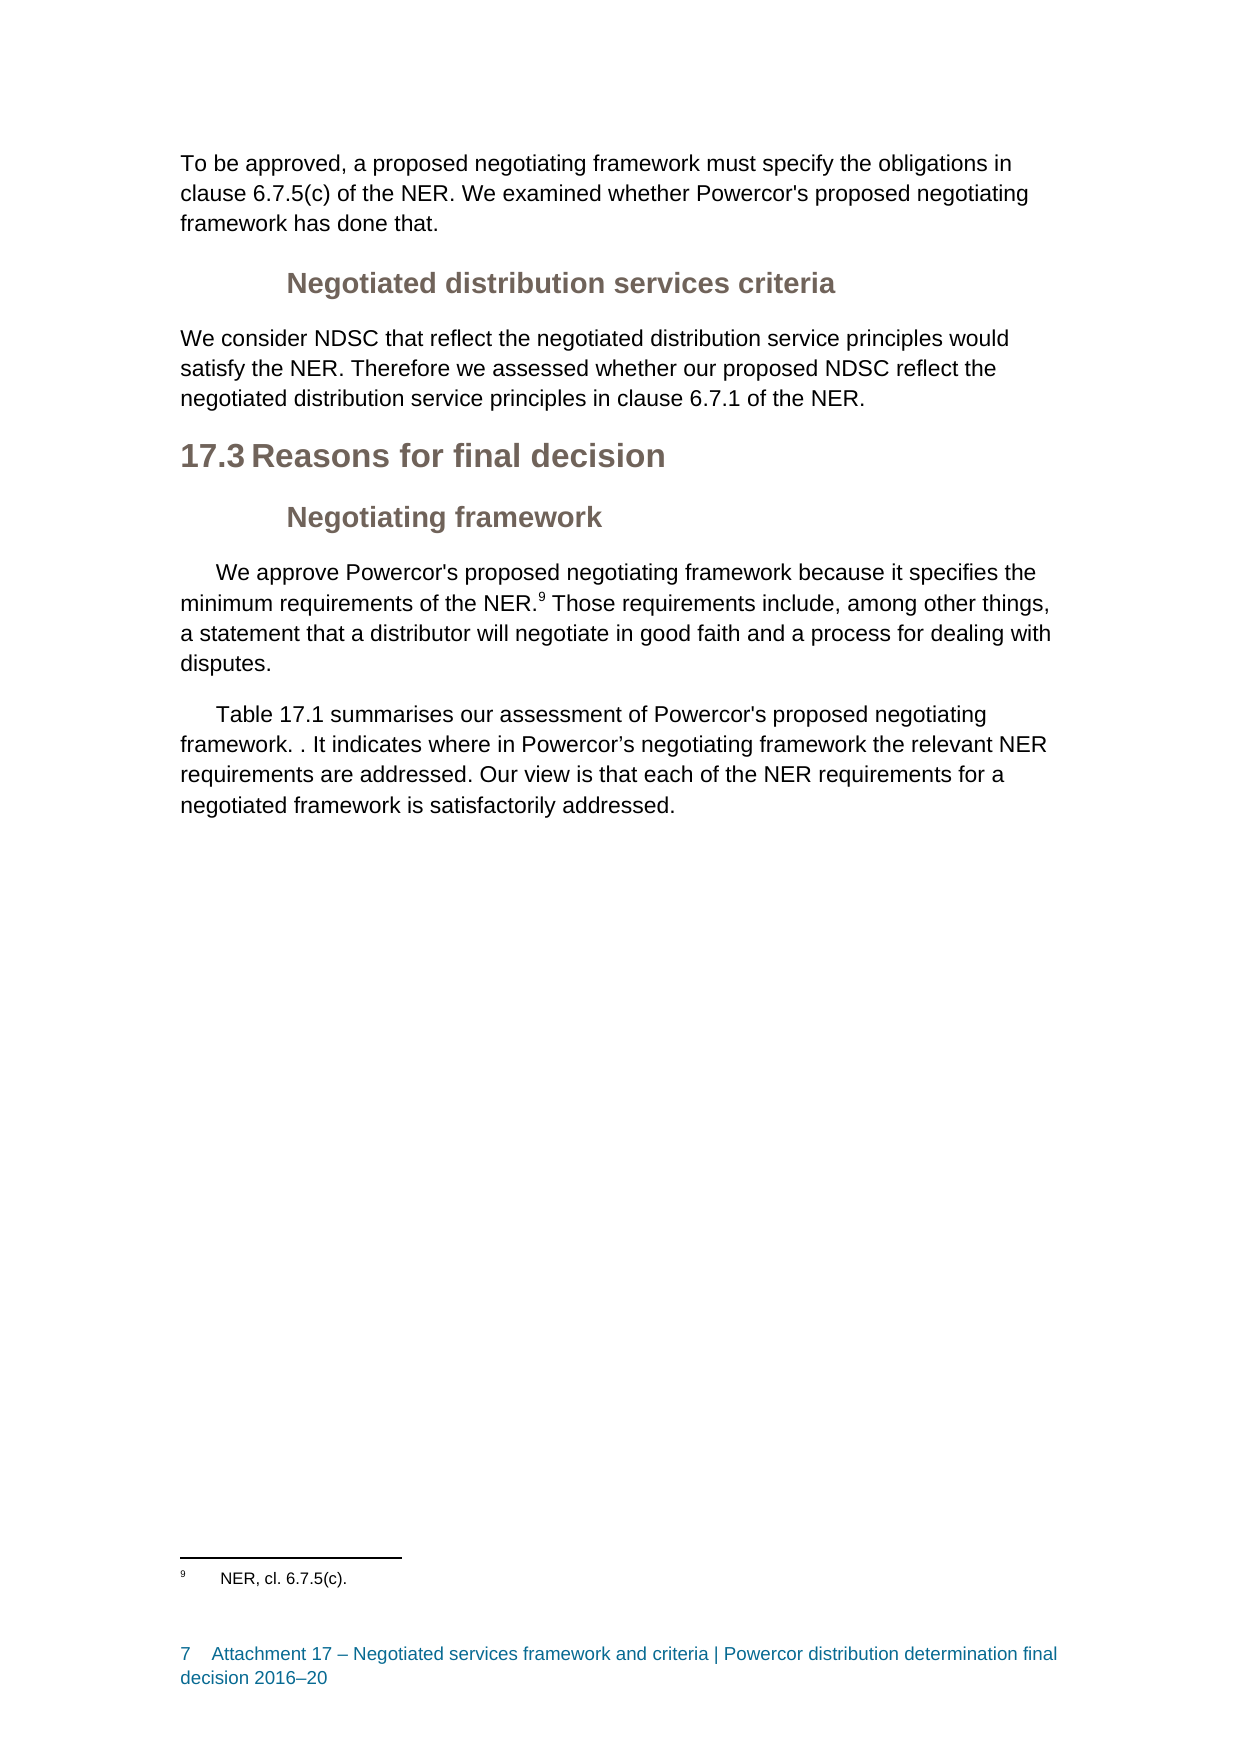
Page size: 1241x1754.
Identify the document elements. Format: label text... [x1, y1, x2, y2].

text To be approved, a proposed negotiating framework must specify the obligations in clause 6.7.5(c) of the NER. We examined whether Powercor's proposed negotiating framework has done that. [180, 150, 1063, 237]
picture [291, 1650, 295, 1660]
subtitle Reasons for final decision [180, 436, 1063, 475]
picture [967, 1650, 971, 1660]
picture [239, 1674, 243, 1684]
subtitle Negotiating framework [180, 500, 1063, 533]
text We consider NDSC that reflect the negotiated distribution service principles would satisfy the NER. Therefore we assessed whether our proposed NDSC reflect the negotiated distribution service principles in clause 6.7.1 of the NER. [180, 325, 1063, 412]
list Table 17.1 summarises our assessment of Powercor's proposed negotiating framework. . It indicates where in Powercor’s negotiating framework the relevant NER requirements are addressed. Our view is that each of the NER requirements for a negotiated framework is satisfactorily addressed. [180, 701, 1063, 818]
subtitle Negotiated distribution services criteria [180, 266, 1063, 299]
list We approve Powercor's proposed negotiating framework because it specifies the minimum requirements of the NER. Those requirements include, among other things, a statement that a distributor will negotiate in good faith and a process for dealing with disputes. [180, 559, 1063, 676]
